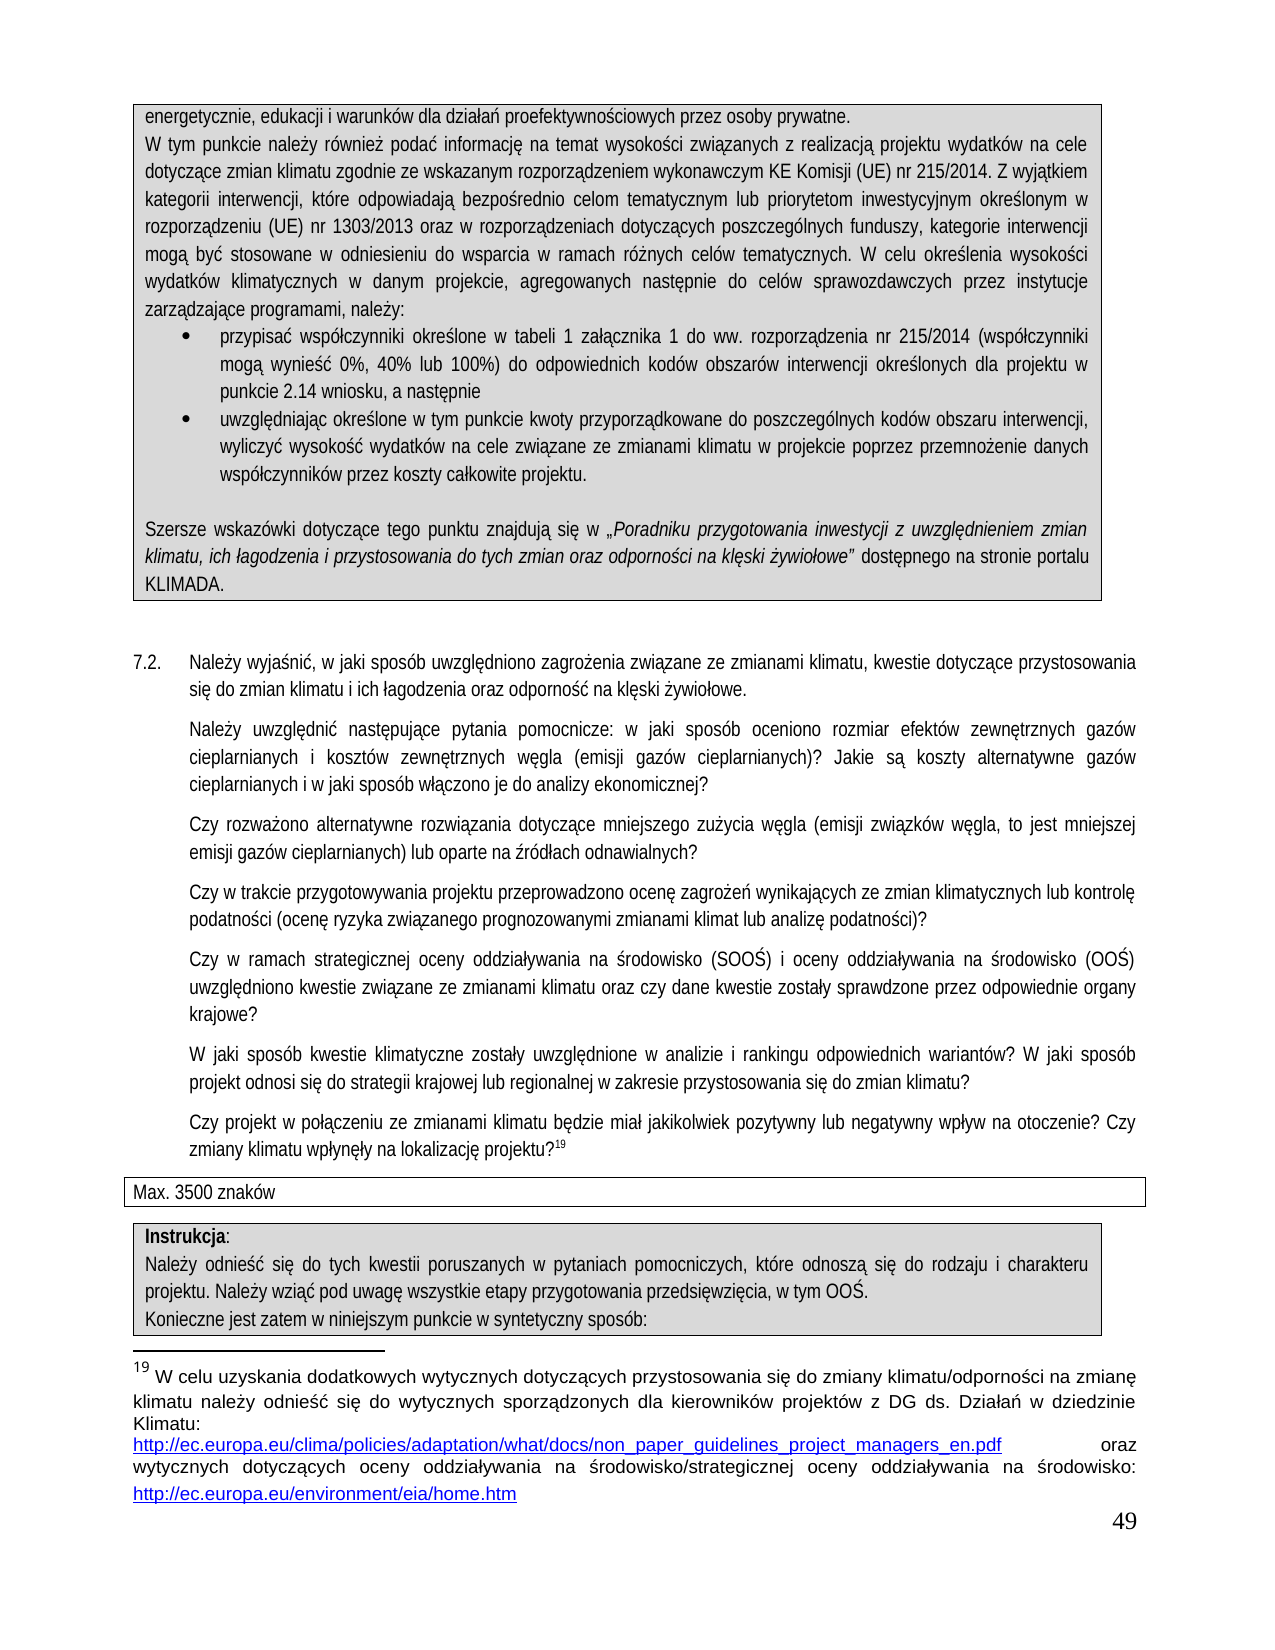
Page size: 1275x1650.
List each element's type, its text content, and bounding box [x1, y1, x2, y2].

text Czy w ramach strategicznej oceny oddziaływania na środowisko (SOOŚ) i oceny oddziaływania na środowisko (OOŚ) uwzględniono kwestie związane ze zmianami klimatu oraz czy dane kwestie zostały sprawdzone przez odpowiednie organy krajowe? [189, 947, 1137, 1026]
text Należy uwzględnić następujące pytania pomocnicze: w jaki sposób oceniono rozmiar efektów zewnętrznych gazów cieplarnianych i kosztów zewnętrznych węgla (emisji gazów cieplarnianych)? Jakie są koszty alternatywne gazów cieplarnianych i w jaki sposób włączono je do analizy ekonomicznej? [189, 717, 1137, 796]
text W jaki sposób kwestie klimatyczne zostały uwzględnione w analizie i rankingu odpowiednich wariantów? W jaki sposób projekt odnosi się do strategii krajowej lub regionalnej w zakresie przystosowania się do zmian klimatu? [189, 1042, 1137, 1093]
text Czy w trakcie przygotowywania projektu przeprowadzono ocenę zagrożeń wynikających ze zmian klimatycznych lub kontrolę podatności (ocenę ryzyka związanego prognozowanymi zmianami klimat lub analizę podatności)? [189, 879, 1137, 931]
text Czy rozważono alternatywne rozwiązania dotyczące mniejszego zużycia węgla (emisji związków węgla, to jest mniejszej emisji gazów cieplarnianych) lub oparte na źródłach odnawialnych? [189, 812, 1137, 863]
text Czy projekt w połączeniu ze zmianami klimatu będzie miał jakikolwiek pozytywny lub negatywny wpływ na otoczenie? Czy zmiany klimatu wpłynęły na lokalizację projektu? [189, 1109, 1137, 1161]
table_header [134, 105, 1101, 600]
text 7.2. Należy wyjaśnić, w jaki sposób uwzględniono zagrożenia związane ze zmianami klimatu, kwestie dotyczące przystosowania się do zmian klimatu i ich łagodzenia oraz odporność na klęski żywiołowe. [133, 649, 1137, 701]
text Max. 3500 znaków [125, 1178, 1145, 1206]
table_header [134, 1224, 1101, 1335]
